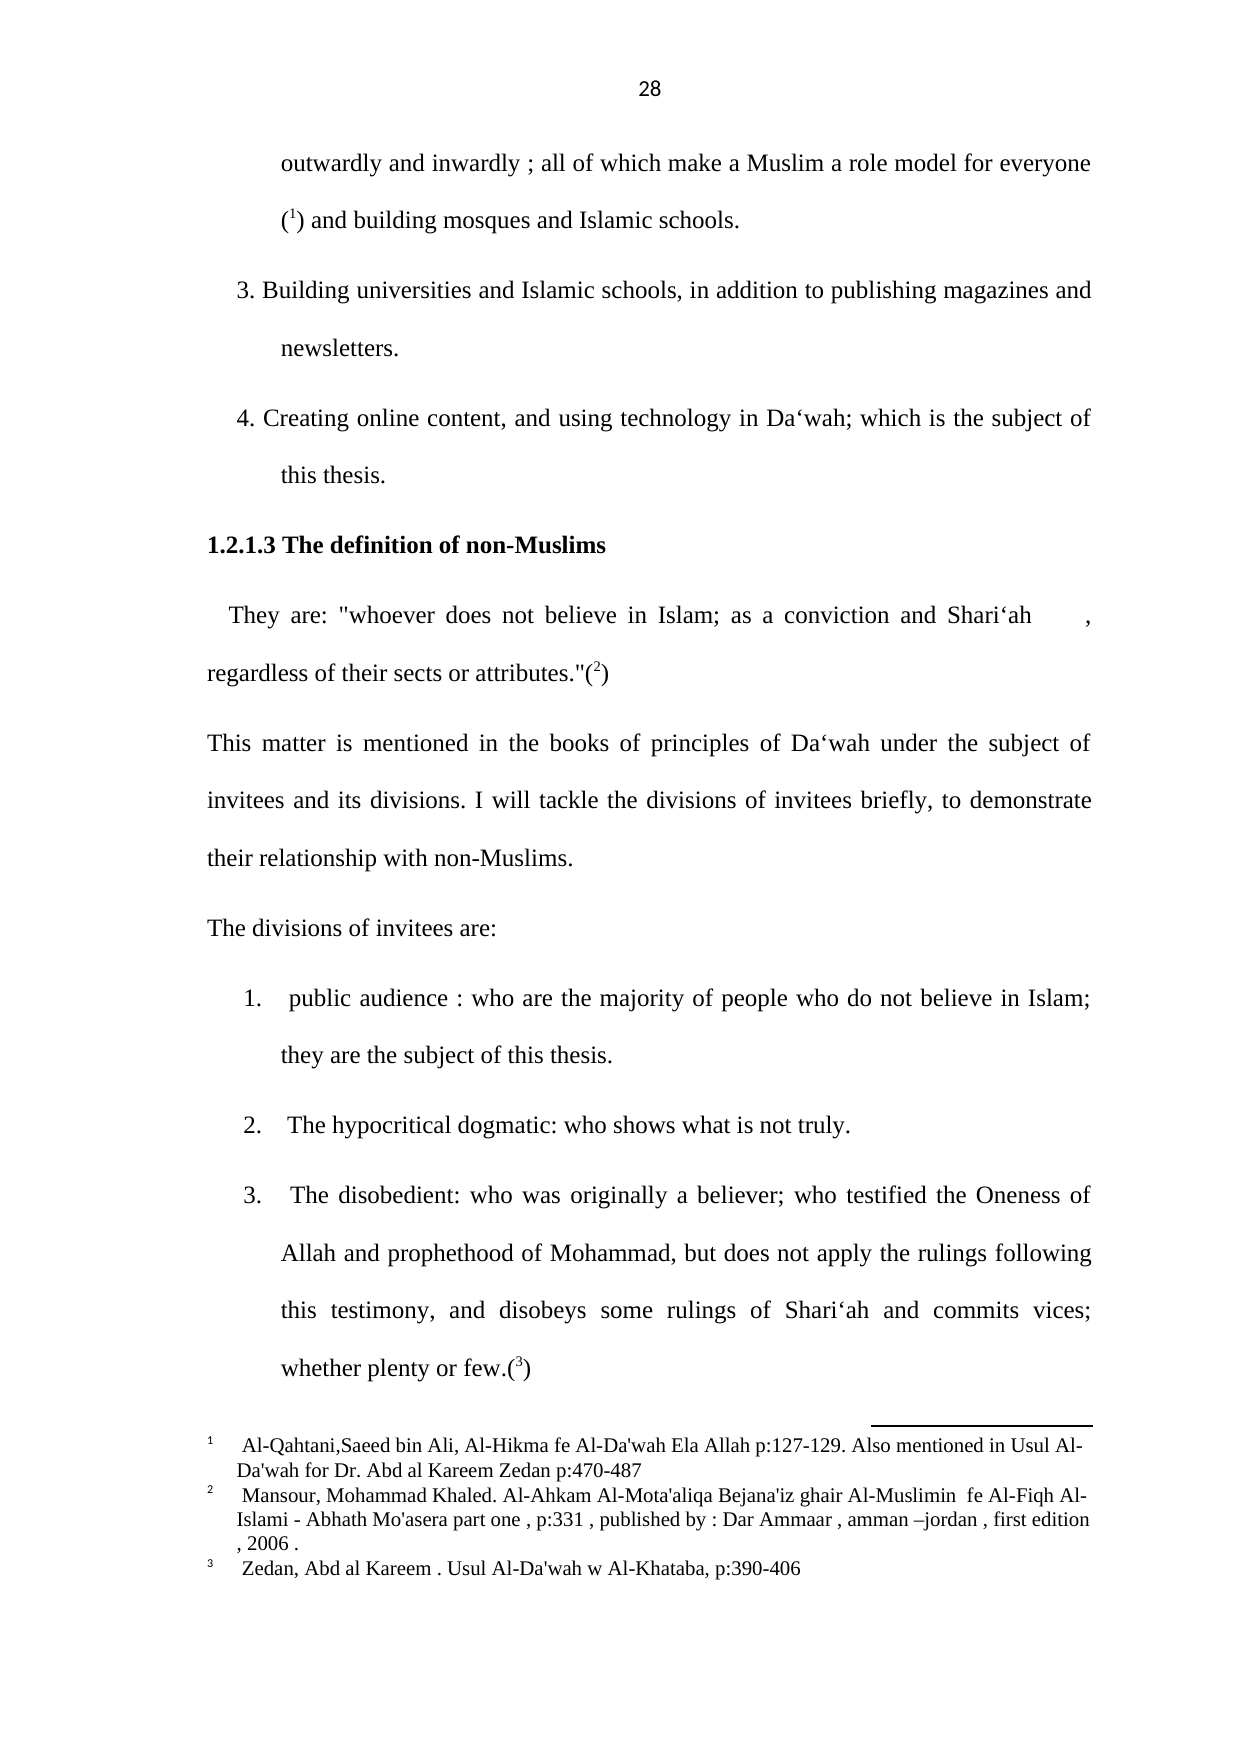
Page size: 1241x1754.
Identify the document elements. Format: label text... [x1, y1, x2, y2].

text 2. The hypocritical dogmatic: who shows what is not truly. [243, 1110, 1092, 1139]
text This matter is mentioned in the books of principles of Daʻwah under the subject of invitees and its divisions. I will tackle the divisions of invitees briefly, to demonstrate their relationship with non-Muslims. [207, 728, 1092, 871]
text 4. Creating online content, and using technology in Daʻwah; which is the subject of this thesis. [236, 403, 1092, 489]
text 1. public audience : who are the majority of people who do not believe in Islam; they are the subject of this thesis. [243, 983, 1092, 1069]
text 3. The disobedient: who was originally a believer; who testified the Oneness of Allah and prophethood of Mohammad, but does not apply the rulings following this testimony, and disobeys some rulings of Shariʻah and commits vices; whether plenty or few.() [243, 1180, 1092, 1381]
text 1.2.1.3 The definition of non-Muslims [207, 530, 1092, 559]
text The divisions of invitees are: [207, 913, 1092, 941]
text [236, 148, 1092, 234]
text 3. Building universities and Islamic schools, in addition to publishing magazines and newsletters. [236, 275, 1092, 361]
text They are: "whoever does not believe in Islam; as a conviction and Shariʻah , regardless of their sects or attributes."() [207, 600, 1092, 686]
